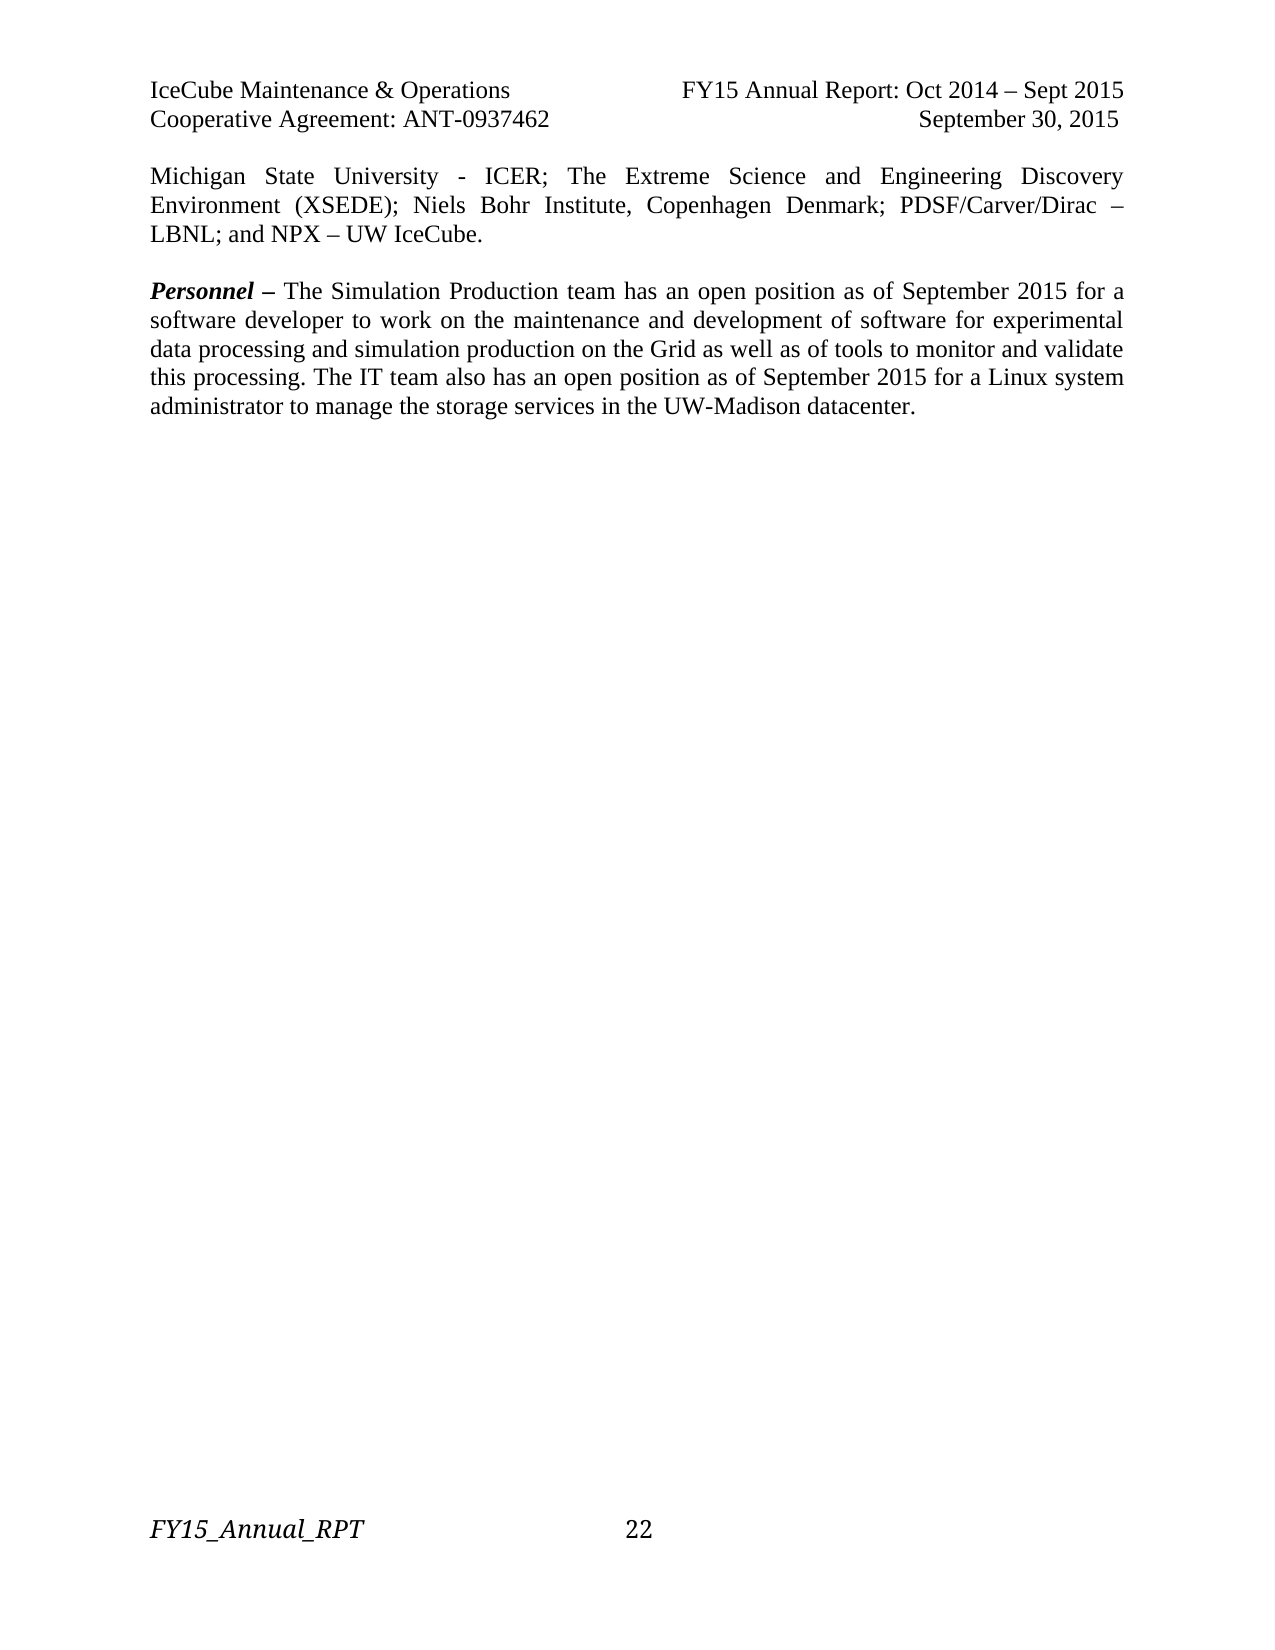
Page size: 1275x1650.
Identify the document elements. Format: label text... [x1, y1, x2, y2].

text Personnel – The Simulation Production team has an open position as of September 2015 for a software developer to work on the maintenance and development of software for experimental data processing and simulation production on the Grid as well as of tools to monitor and validate this processing. The IT team also has an open position as of September 2015 for a Linux system administrator to manage the storage services in the UW-Madison datacenter. [150, 276, 1125, 420]
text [150, 161, 1125, 247]
